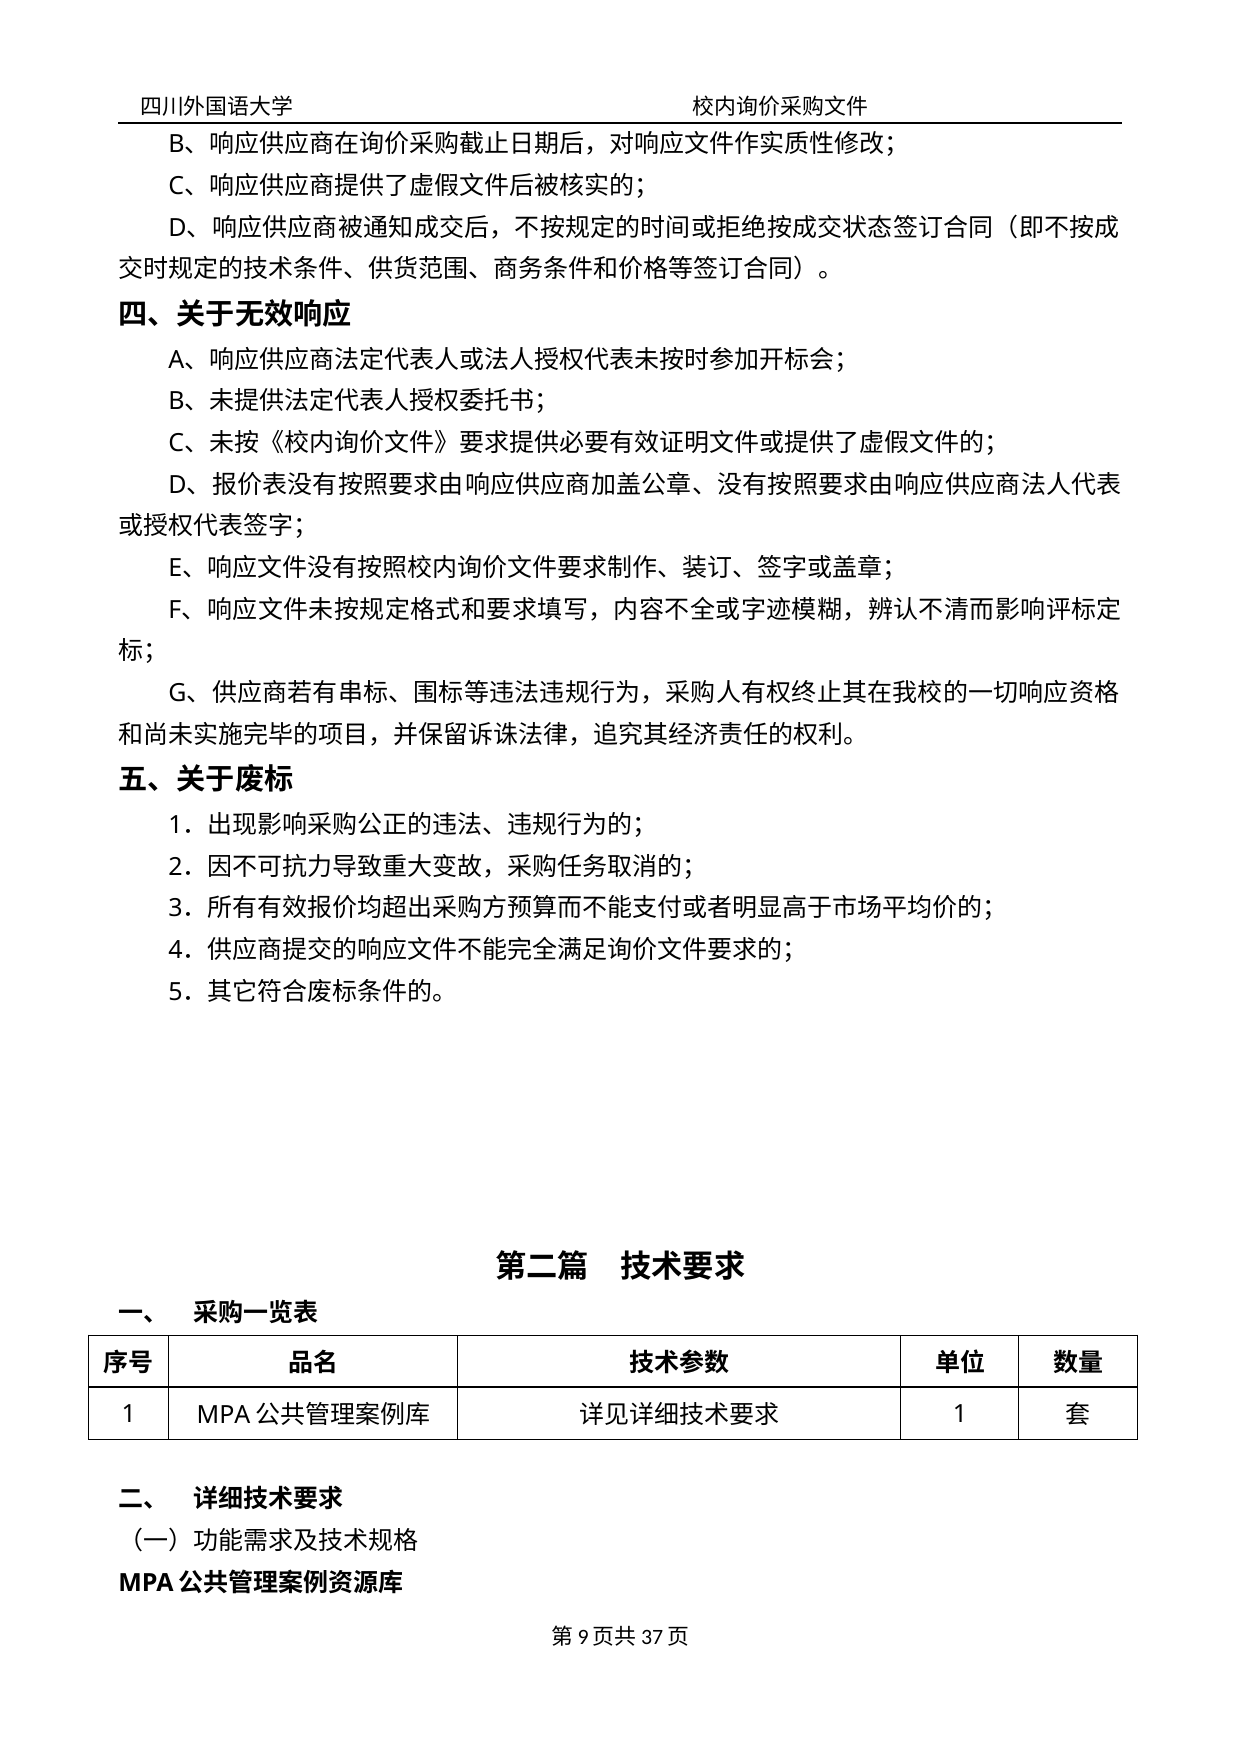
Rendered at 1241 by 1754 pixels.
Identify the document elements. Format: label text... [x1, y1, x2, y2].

table_cell 套 [1019, 1388, 1137, 1438]
text 5．其它符合废标条件的。 [118, 971, 1122, 1007]
list 详细技术要求 [118, 1479, 1122, 1515]
text C、响应供应商提供了虚假文件后被核实的； [118, 166, 1122, 202]
table_header 序号 [89, 1336, 168, 1386]
text B、响应供应商在询价采购截止日期后，对响应文件作实质性修改； [118, 124, 1122, 160]
table_header 数量 [1019, 1336, 1137, 1386]
text A、响应供应商法定代表人或法人授权代表未按时参加开标会； [118, 339, 1122, 375]
text 四、关于无效响应 [118, 291, 1122, 333]
table_cell 1 [901, 1388, 1018, 1438]
text E、响应文件没有按照校内询价文件要求制作、装订、签字或盖章； [118, 547, 1122, 584]
text 1．出现影响采购公正的违法、违规行为的； [118, 804, 1122, 841]
text 第二篇 技术要求 [118, 1241, 1122, 1286]
text MPA公共管理案例资源库 [118, 1562, 1122, 1598]
text F、响应文件未按规定格式和要求填写，内容不全或字迹模糊，辨认不清而影响评标定标； [118, 589, 1122, 667]
table_cell 1 [89, 1388, 168, 1438]
text 4．供应商提交的响应文件不能完全满足询价文件要求的； [118, 929, 1122, 966]
table_header 品名 [169, 1336, 457, 1386]
table_header 单位 [901, 1336, 1018, 1386]
list 采购一览表 [118, 1293, 1122, 1329]
table_cell 详见详细技术要求 [458, 1388, 900, 1438]
text 3．所有有效报价均超出采购方预算而不能支付或者明显高于市场平均价的； [118, 888, 1122, 924]
text 五、关于废标 [118, 756, 1122, 798]
text B、未提供法定代表人授权委托书； [118, 381, 1122, 417]
text C、未按《校内询价文件》要求提供必要有效证明文件或提供了虚假文件的； [118, 422, 1122, 459]
table_header 技术参数 [458, 1336, 900, 1386]
table_cell MPA公共管理案例库 [169, 1388, 457, 1438]
text D、报价表没有按照要求由响应供应商加盖公章、没有按照要求由响应供应商法人代表或授权代表签字； [118, 464, 1122, 542]
text （一）功能需求及技术规格 [118, 1520, 1122, 1557]
text D、响应供应商被通知成交后，不按规定的时间或拒绝按成交状态签订合同（即不按成交时规定的技术条件、供货范围、商务条件和价格等签订合同）。 [118, 207, 1122, 285]
text G、供应商若有串标、围标等违法违规行为，采购人有权终止其在我校的一切响应资格和尚未实施完毕的项目，并保留诉诛法律，追究其经济责任的权利。 [118, 672, 1122, 750]
text 2．因不可抗力导致重大变故，采购任务取消的； [118, 846, 1122, 882]
